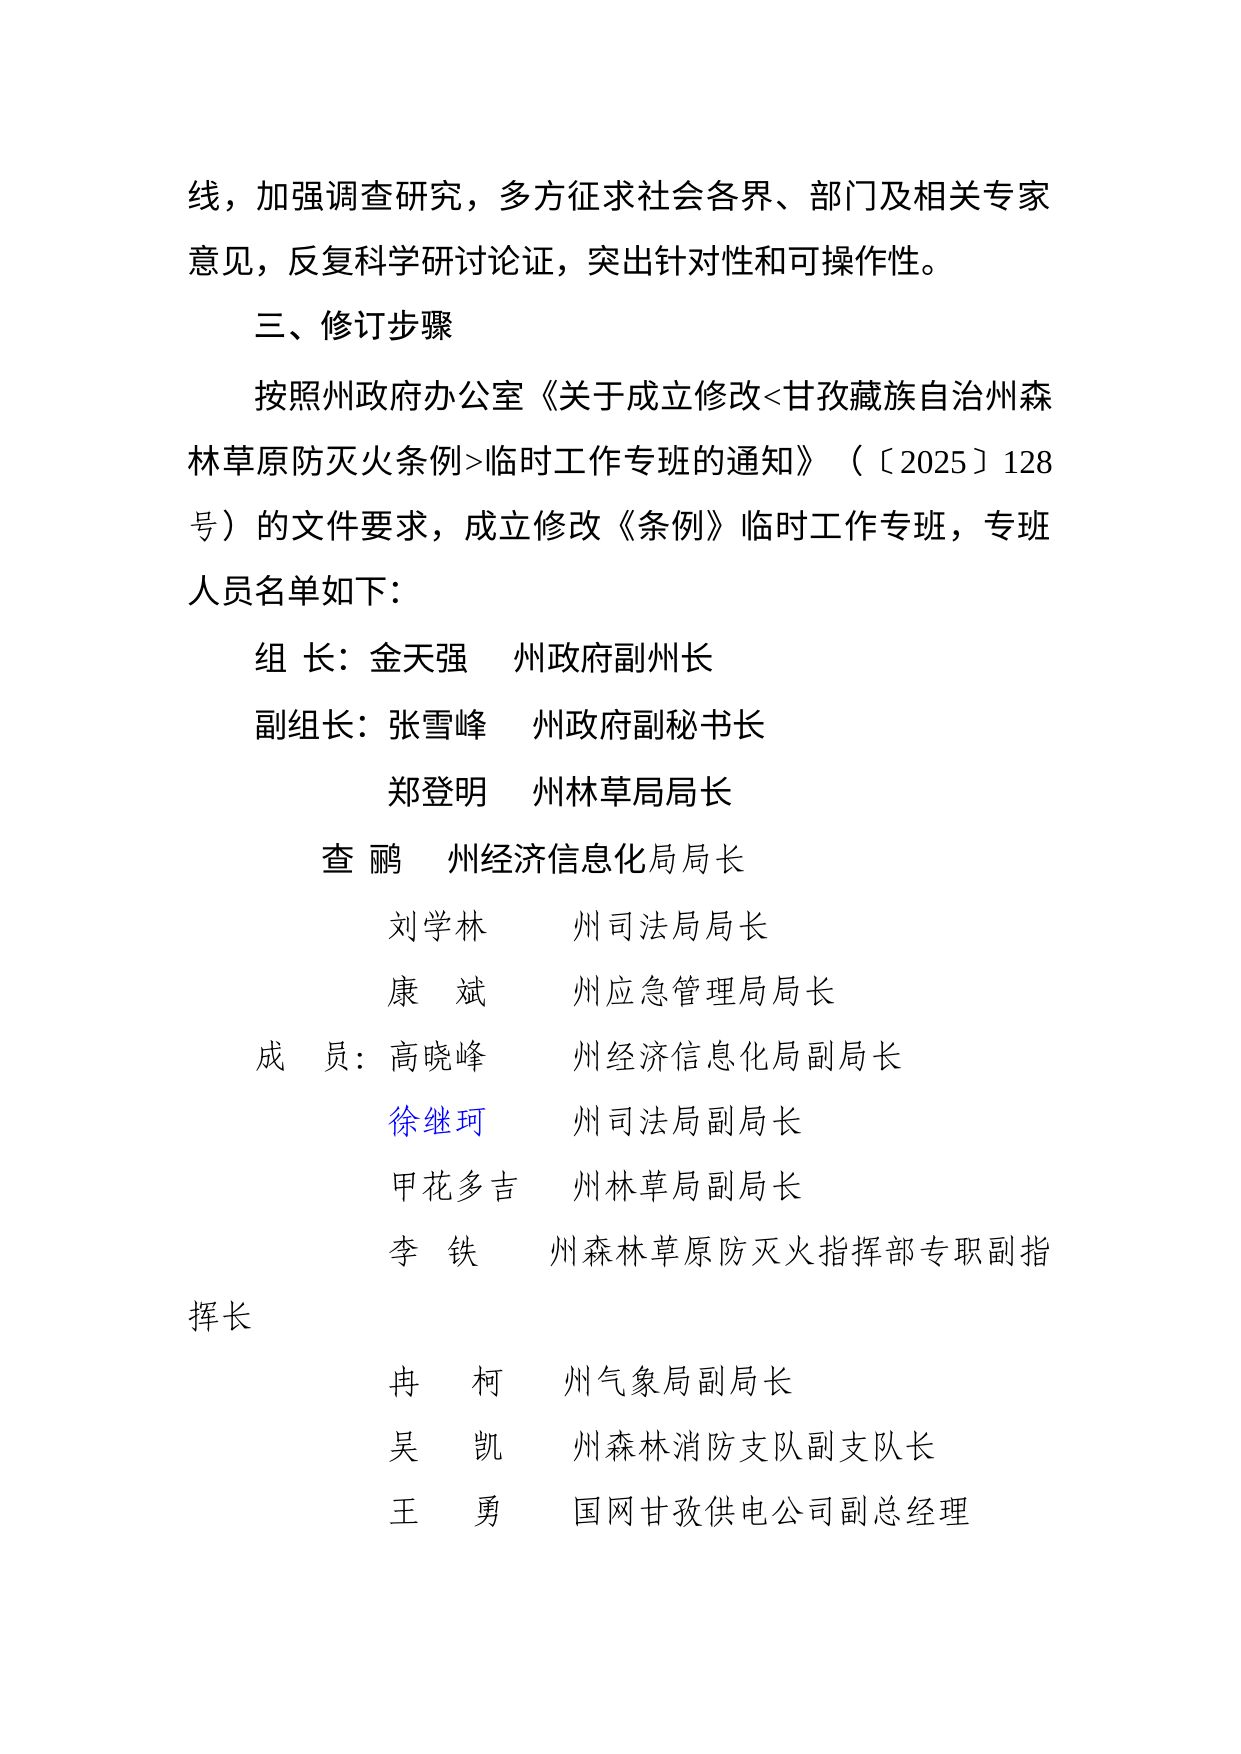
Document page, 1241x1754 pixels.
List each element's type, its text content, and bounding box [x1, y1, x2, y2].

text 李 铁 州森林草原防灭火指挥部专职副指挥长 [187, 1217, 1053, 1347]
list 组 长：金天强 州政府副州长 [179, 623, 1061, 690]
text 康 斌 州应急管理局局长 [187, 957, 1053, 1022]
text 徐继珂 州司法局副局长 [187, 1087, 1053, 1152]
text 刘学林 州司法局局长 [187, 892, 1053, 957]
text 吴 凯 州森林消防支队副支队长 [187, 1412, 1053, 1477]
list 副组长：张雪峰 州政府副秘书长 [179, 690, 1061, 757]
list 三、修订步骤 [245, 294, 1061, 361]
list 郑登明 州林草局局长 [179, 757, 1061, 824]
text 冉 柯 州气象局副局长 [187, 1347, 1053, 1412]
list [179, 162, 1061, 294]
text 甲花多吉 州林草局副局长 [187, 1152, 1053, 1217]
text 王 勇 国网甘孜供电公司副总经理 [187, 1477, 1053, 1542]
list 查 鹂 州经济信息化局局长 [179, 824, 1061, 892]
list 按照州政府办公室《关于成立修改<甘孜藏族自治州森林草原防灭火条例>临时工作专班的通知》（〔2025〕128号）的文件要求，成立修改《条例》临时工作专班，专班人员名单如下： [179, 361, 1061, 623]
text 成 员：高晓峰 州经济信息化局副局长 [187, 1022, 1053, 1087]
